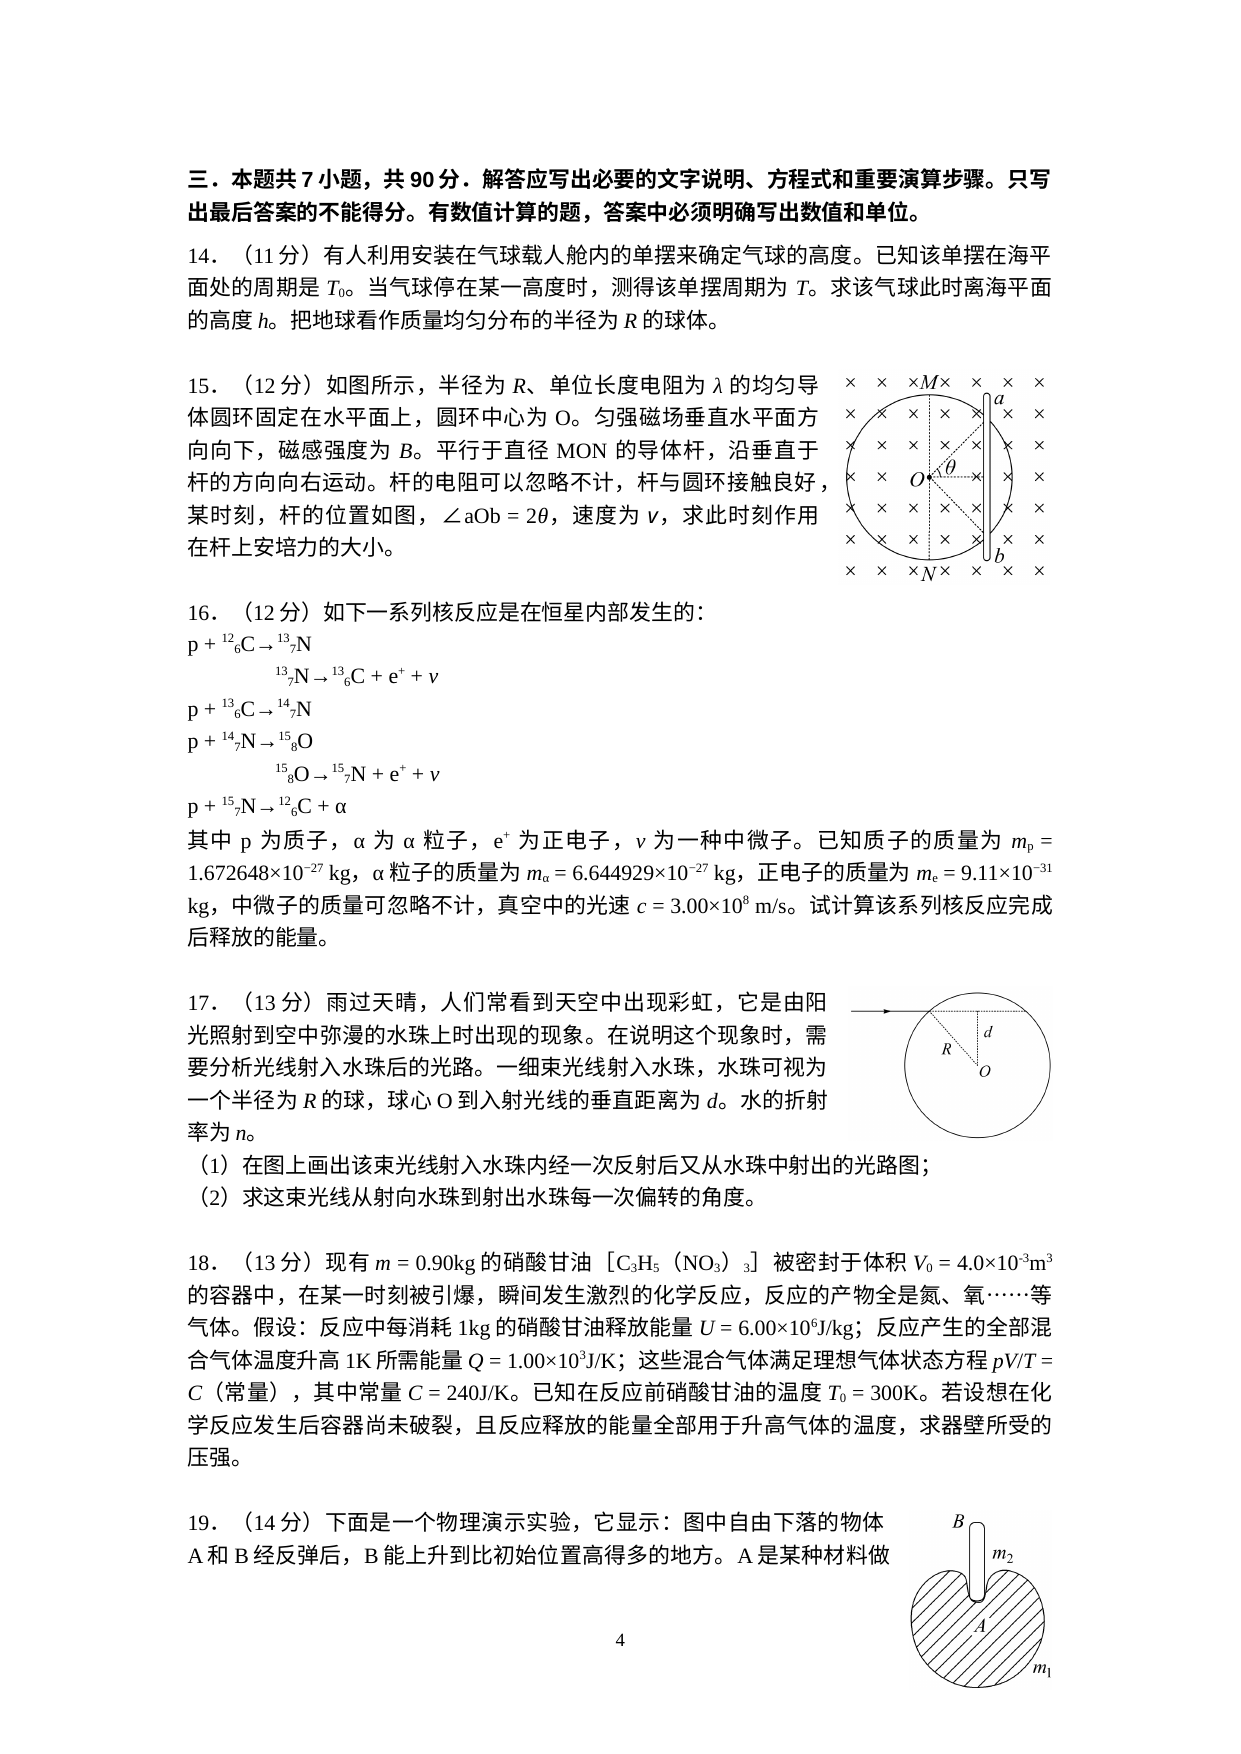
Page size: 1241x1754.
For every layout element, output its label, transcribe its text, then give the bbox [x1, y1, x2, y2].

text （1）在图上画出该束光线射入水珠内经一次反射后又从水珠中射出的光路图； [187, 1147, 1053, 1180]
subtitle 三．本题共7小题，共90分．解答应写出必要的文字说明、方程式和重要演算步骤。只写出最后答案的不能得分。有数值计算的题，答案中必须明确写出数值和单位。 [187, 162, 1053, 227]
text 137N→136C + e+ + ν [231, 660, 1053, 692]
list p + 147N→158O [187, 725, 1053, 757]
list （12分）如图所示，半径为 R、单位长度电阻为 λ 的均匀导体圆环固定在水平面上，圆环中心为 O。匀强磁场垂直水平面方向向下，磁感强度为 B。平行于直径 MON 的导体杆，沿垂直于杆的方向向右运动。杆的电阻可以忽略不计，杆与圆环接触良好，某时刻，杆的位置如图，∠aOb = 2θ，速度为 v，求此时刻作用在杆上安培力的大小。 [187, 367, 1053, 562]
text （2）求这束光线从射向水珠到射出水珠每一次偏转的角度。 [187, 1180, 1053, 1212]
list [187, 1505, 1053, 1570]
list 158O→157N + e+ + ν [231, 757, 1053, 790]
list （11分）有人利用安装在气球载人舱内的单摆来确定气球的高度。已知该单摆在海平面处的周期是 T0。当气球停在某一高度时，测得该单摆周期为 T。求该气球此时离海平面的高度 h。把地球看作质量均匀分布的半径为 R 的球体。 [187, 237, 1053, 335]
list （13分）现有m = 0.90kg的硝酸甘油［C3H5（NO3）3］被密封于体积V0 = 4.0×10-3m3的容器中，在某一时刻被引爆，瞬间发生激烈的化学反应，反应的产物全是氮、氧……等气体。假设：反应中每消耗1kg的硝酸甘油释放能量U = 6.00×106J/kg；反应产生的全部混合气体温度升高1K所需能量Q = 1.00×103J/K；这些混合气体满足理想气体状态方程pV/T = C（常量），其中常量C = 240J/K。已知在反应前硝酸甘油的温度T0 = 300K。若设想在化学反应发生后容器尚未破裂，且反应释放的能量全部用于升高气体的温度，求器壁所受的压强。 [187, 1245, 1053, 1472]
text 其中 p 为质子，α 为 α 粒子，e+ 为正电子，ν 为一种中微子。已知质子的质量为 mp = 1.672648×10−27 kg，α 粒子的质量为 mα = 6.644929×10−27 kg，正电子的质量为 me = 9.11×10−31 kg，中微子的质量可忽略不计，真空中的光速 c = 3.00×108 m/s。试计算该系列核反应完成后释放的能量。 [187, 822, 1053, 952]
picture [838, 369, 1051, 585]
list p + 136C→147N [187, 692, 1053, 725]
picture [908, 1510, 1053, 1690]
list p + 126C→137N [187, 627, 1053, 660]
list （12分）如下一系列核反应是在恒星内部发生的： [187, 595, 1053, 627]
list p + 157N→126C + α [187, 790, 1053, 822]
picture [848, 986, 1053, 1141]
list （13分）雨过天晴，人们常看到天空中出现彩虹，它是由阳光照射到空中弥漫的水珠上时出现的现象。在说明这个现象时，需要分析光线射入水珠后的光路。一细束光线射入水珠，水珠可视为一个半径为R的球，球心O到入射光线的垂直距离为d。水的折射率为n。 [187, 985, 1053, 1147]
